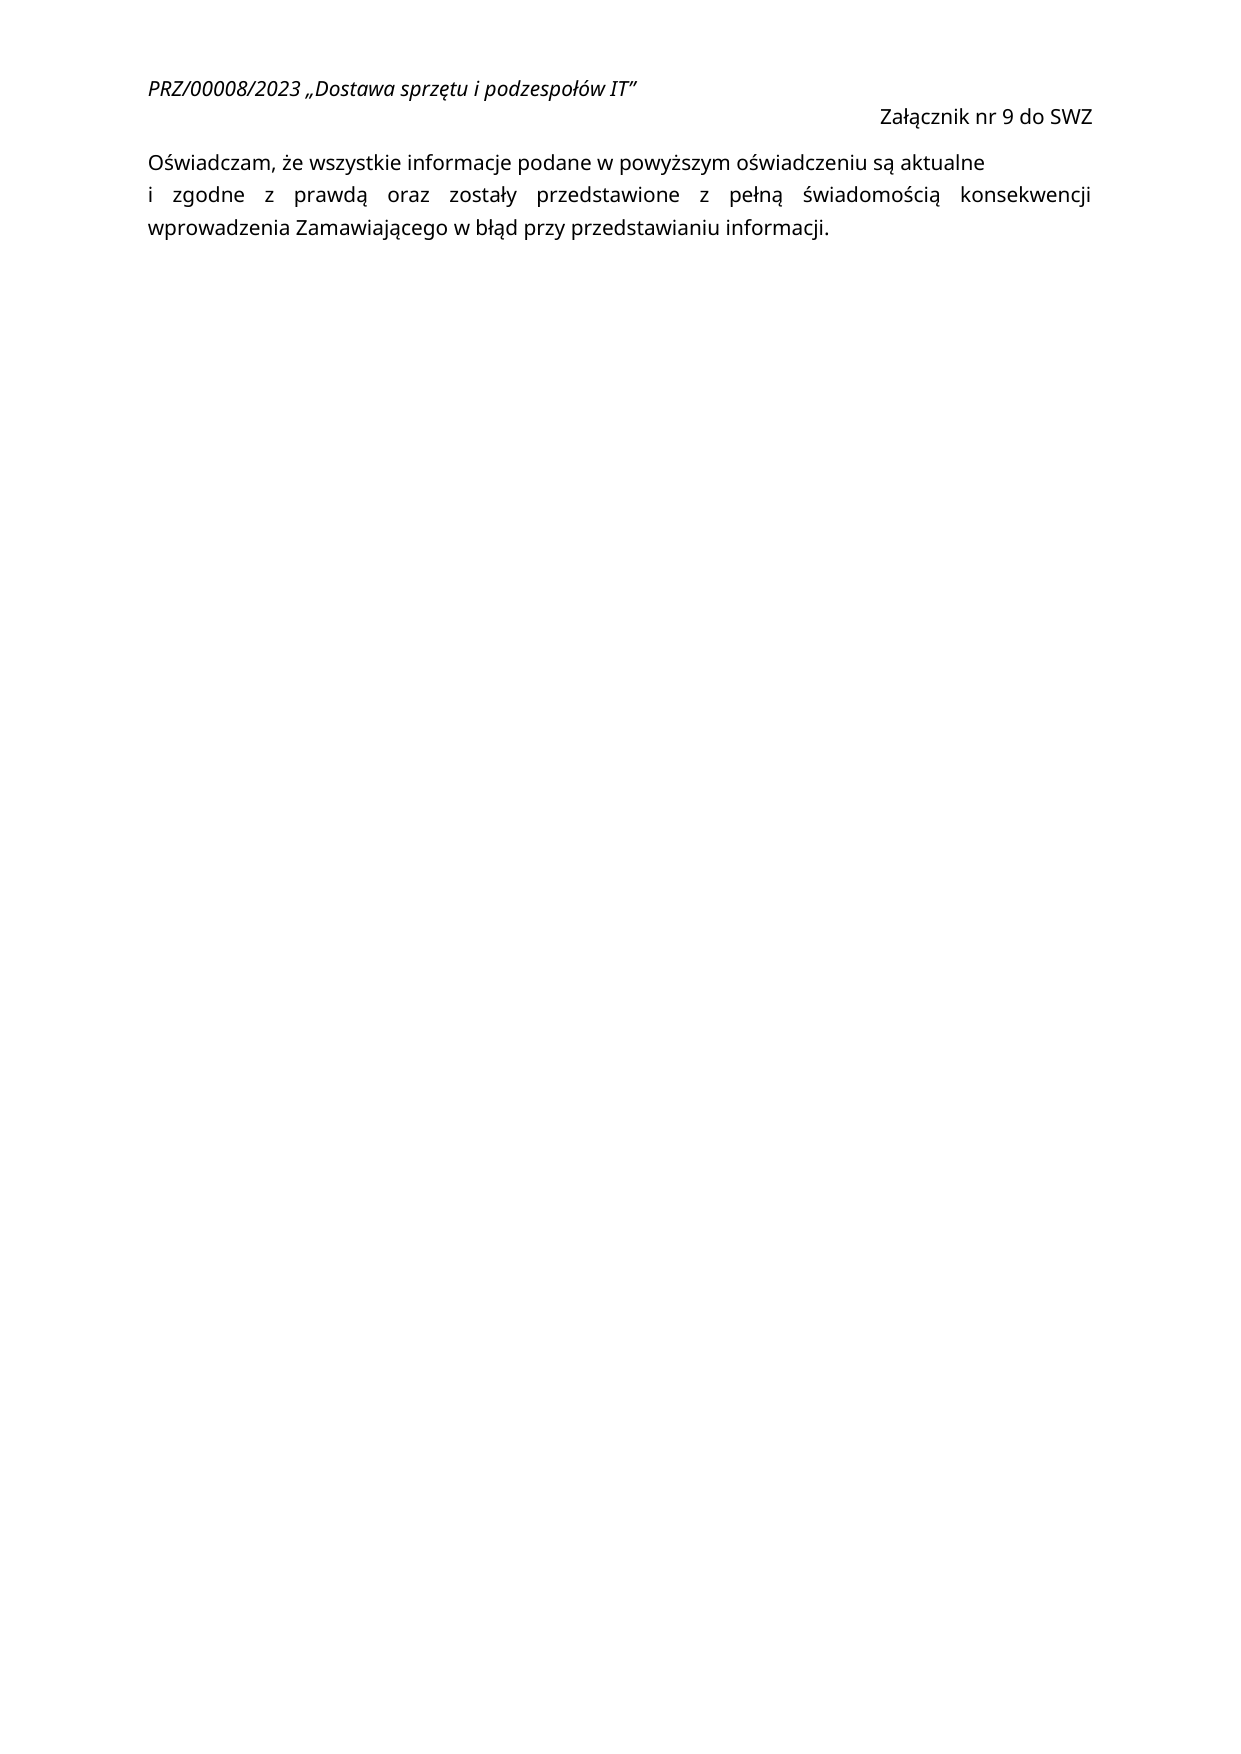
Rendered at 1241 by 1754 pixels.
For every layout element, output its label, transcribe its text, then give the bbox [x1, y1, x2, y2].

text i zgodne z prawdą oraz zostały przedstawione z pełną świadomością konsekwencji wprowadzenia Zamawiającego w błąd przy przedstawianiu informacji. [148, 180, 1093, 241]
text Oświadczam, że wszystkie informacje podane w powyższym oświadczeniu są aktualne [148, 148, 1093, 176]
